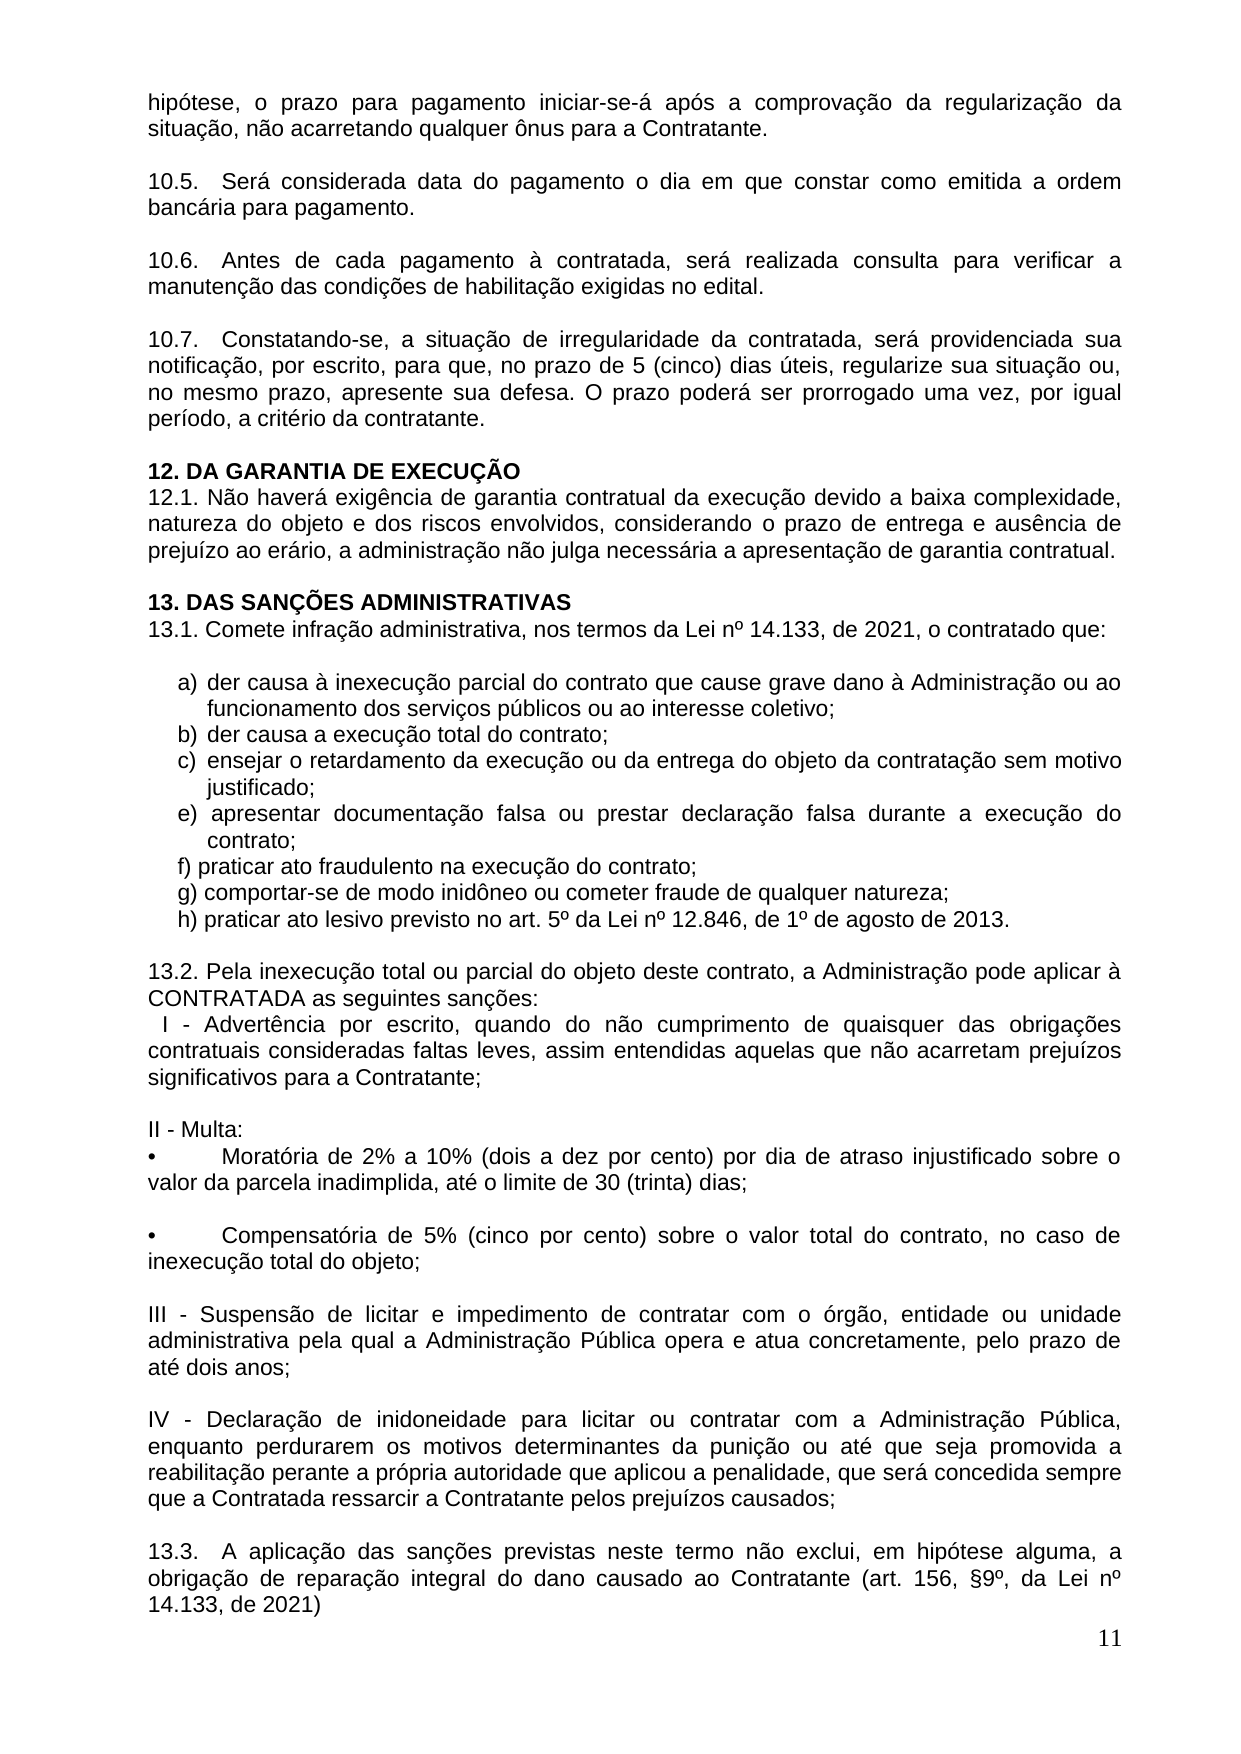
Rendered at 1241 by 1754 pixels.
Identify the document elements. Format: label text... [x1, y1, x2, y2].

text III - Suspensão de licitar e impedimento de contratar com o órgão, entidade ou unidade administrativa pela qual a Administração Pública opera e atua concretamente, pelo prazo de até dois anos; [148, 1301, 1122, 1380]
text e) apresentar documentação falsa ou prestar declaração falsa durante a execução do contrato; [177, 800, 1122, 853]
text f) praticar ato fraudulento na execução do contrato; [148, 853, 1122, 879]
text • Compensatória de 5% (cinco por cento) sobre o valor total do contrato, no caso de inexecução total do objeto; [148, 1222, 1122, 1274]
text I - Advertência por escrito, quando do não cumprimento de quaisquer das obrigações contratuais consideradas faltas leves, assim entendidas aquelas que não acarretam prejuízos significativos para a Contratante; [148, 1011, 1122, 1090]
text 13.2. Pela inexecução total ou parcial do objeto deste contrato, a Administração pode aplicar à CONTRATADA as seguintes sanções: [148, 958, 1122, 1011]
list Será considerada data do pagamento o dia em que constar como emitida a ordem bancária para pagamento. [148, 168, 1122, 220]
list Antes de cada pagamento à contratada, será realizada consulta para verificar a manutenção das condições de habilitação exigidas no edital. [148, 247, 1122, 299]
text g) comportar-se de modo inidôneo ou cometer fraude de qualquer natureza; [148, 879, 1122, 906]
list 13. DAS SANÇÕES ADMINISTRATIVAS [148, 589, 1122, 616]
text 12.1. Não haverá exigência de garantia contratual da execução devido a baixa complexidade, natureza do objeto e dos riscos envolvidos, considerando o prazo de entrega e ausência de prejuízo ao erário, a administração não julga necessária a apresentação de garantia contratual. [148, 484, 1122, 563]
list ensejar o retardamento da execução ou da entrega do objeto da contratação sem motivo justificado; [177, 747, 1122, 800]
text • Moratória de 2% a 10% (dois a dez por cento) por dia de atraso injustificado sobre o valor da parcela inadimplida, até o limite de 30 (trinta) dias; [148, 1143, 1122, 1196]
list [148, 89, 1122, 141]
list der causa a execução total do contrato; [177, 721, 1122, 747]
text IV - Declaração de inidoneidade para licitar ou contratar com a Administração Pública, enquanto perdurarem os motivos determinantes da punição ou até que seja promovida a reabilitação perante a própria autoridade que aplicou a penalidade, que será concedida sempre que a Contratada ressarcir a Contratante pelos prejuízos causados; [148, 1406, 1122, 1512]
text II - Multa: [148, 1116, 1122, 1143]
text 13.3. A aplicação das sanções previstas neste termo não exclui, em hipótese alguma, a obrigação de reparação integral do dano causado ao Contratante (art. 156, §9º, da Lei nº 14.133, de 2021) [148, 1538, 1122, 1617]
list Constatando-se, a situação de irregularidade da contratada, será providenciada sua notificação, por escrito, para que, no prazo de 5 (cinco) dias úteis, regularize sua situação ou, no mesmo prazo, apresente sua defesa. O prazo poderá ser prorrogado uma vez, por igual período, a critério da contratante. [148, 326, 1122, 431]
text 13.1. Comete infração administrativa, nos termos da Lei nº 14.133, de 2021, o contratado que: [148, 616, 1122, 642]
text h) praticar ato lesivo previsto no art. 5º da Lei nº 12.846, de 1º de agosto de 2013. [148, 906, 1122, 932]
list der causa à inexecução parcial do contrato que cause grave dano à Administração ou ao funcionamento dos serviços públicos ou ao interesse coletivo; [177, 668, 1122, 721]
text 12. DA GARANTIA DE EXECUÇÃO [148, 458, 1122, 484]
